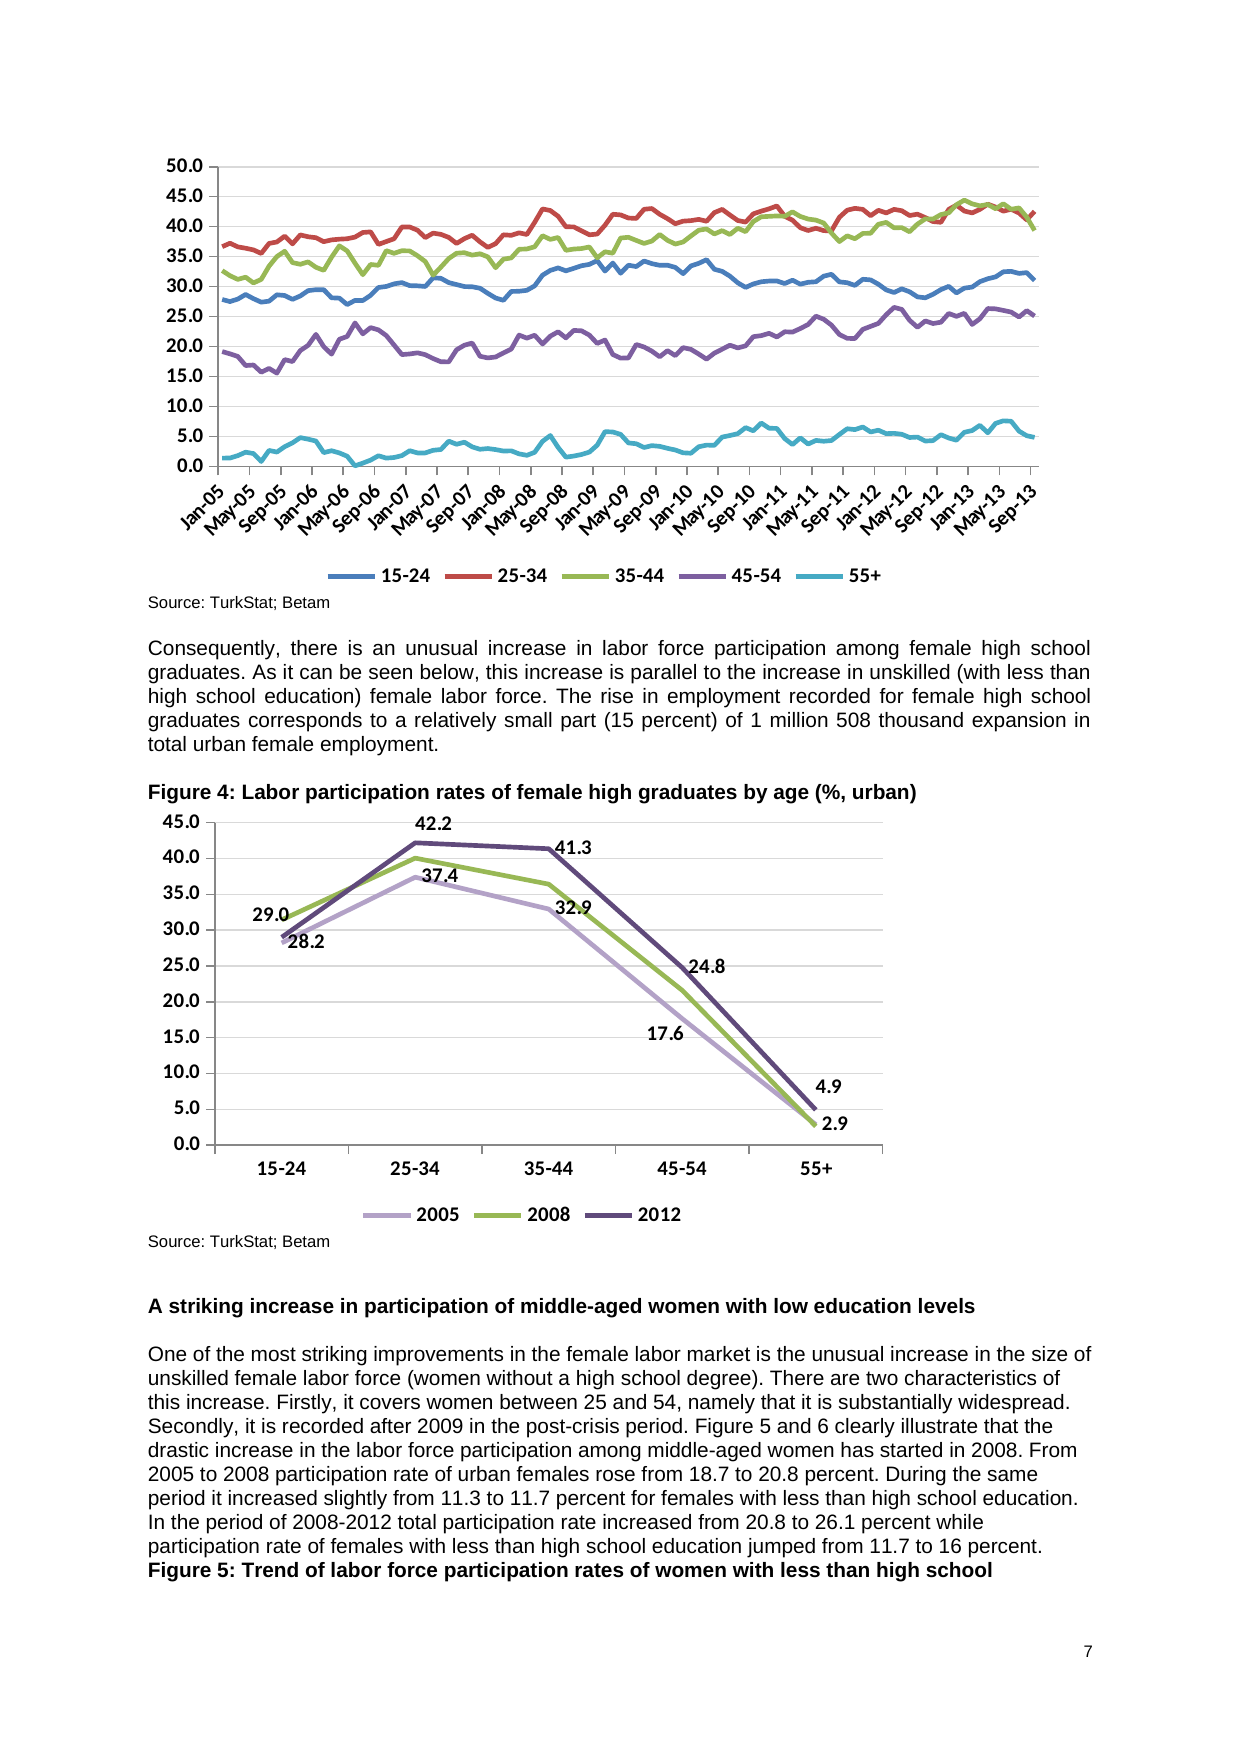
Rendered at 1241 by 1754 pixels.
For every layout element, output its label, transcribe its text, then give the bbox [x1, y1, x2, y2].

text Figure 4: Labor participation rates of female high graduates by age (%, urban) [148, 780, 1092, 804]
text A striking increase in participation of middle-aged women with low education levels [148, 1294, 1092, 1318]
text Source: TurkStat; Betam [148, 593, 1092, 612]
text Consequently, there is an unusual increase in labor force participation among female high school graduates. As it can be seen below, this increase is parallel to the increase in unskilled (with less than high school education) female labor force. The rise in employment recorded for female high school graduates corresponds to a relatively small part (15 percent) of 1 million 508 thousand expansion in total urban female employment. [148, 636, 1092, 756]
text Source: TurkStat; Betam [148, 1232, 1092, 1251]
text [148, 1342, 1092, 1582]
